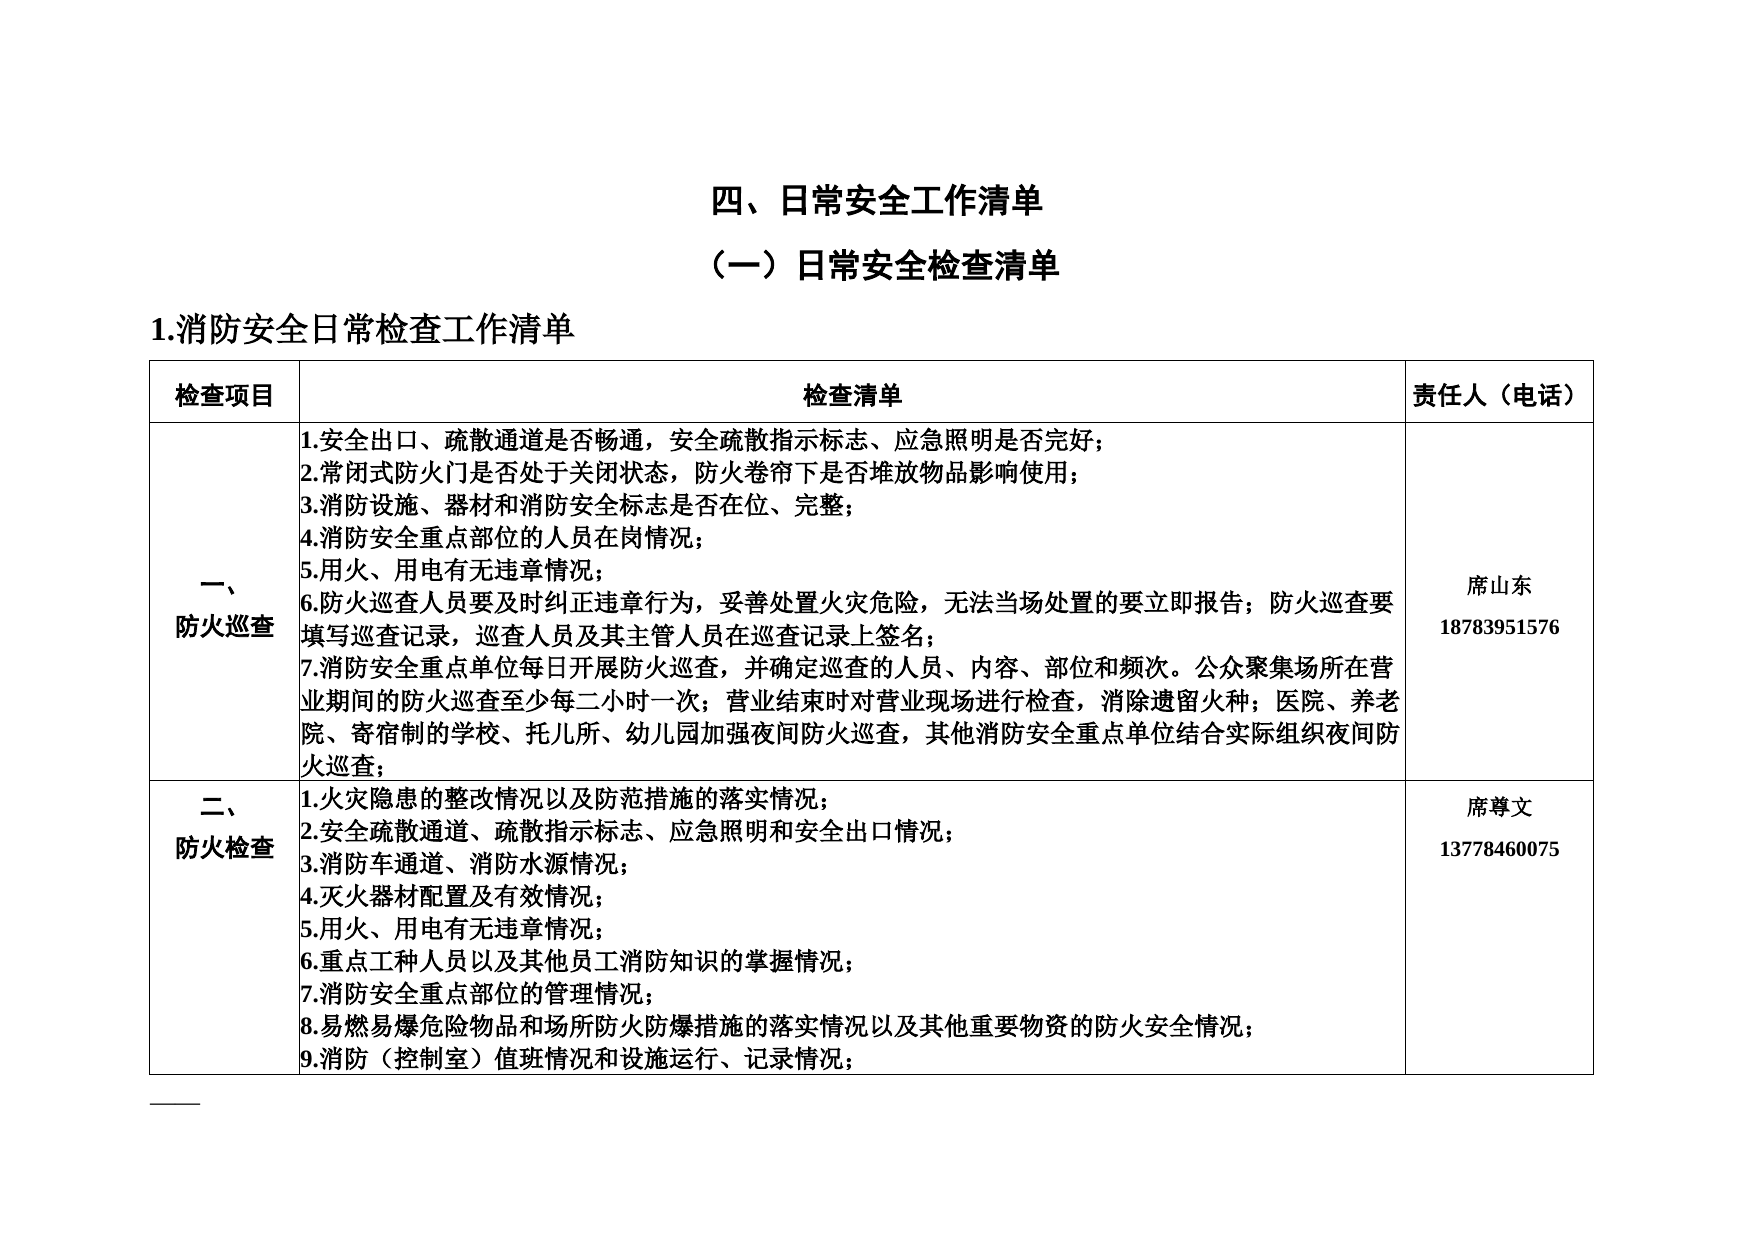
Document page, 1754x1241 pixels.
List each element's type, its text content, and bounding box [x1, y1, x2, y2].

table_cell 席山东 18783951576 [1406, 423, 1593, 780]
table_cell 二、 防火检查 [150, 781, 299, 1074]
text 四、日常安全工作清单 [150, 165, 1604, 230]
table_header 责任人（电话） [1406, 361, 1593, 422]
text 1.消防安全日常检查工作清单 [150, 295, 1604, 360]
table_cell 1.安全出口、疏散通道是否畅通，安全疏散指示标志、应急照明是否完好； 2.常闭式防火门是否处于关闭状态，防火卷帘下是否堆放物品影响使用； 3.消防设施、器材和消防安全标志是否在位、完整； 4.消防安全重点部位的人员在岗情况； 5.用火、用电有无违章情况； 6.防火巡查人员要及时纠正违章行为，妥善处置火灾危险，无法当场处置的要立即报告；防火巡查要填写巡查记录，巡查人员及其主管人员在巡查记录上签名； 7.消防安全重点单位每日开展防火巡查，并确定巡查的人员、内容、部位和频次。公众聚集场所在营业期间的防火巡查至少每二小时一次；营业结束时对营业现场进行检查，消除遗留火种；医院、养老院、寄宿制的学校、托儿所、幼儿园加强夜间防火巡查，其他消防安全重点单位结合实际组织夜间防火巡查； [300, 423, 1405, 780]
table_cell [300, 781, 1405, 1074]
table_cell 席尊文 13778460075 [1406, 781, 1593, 1074]
table_cell 一、 防火巡查 [150, 423, 299, 780]
text （一）日常安全检查清单 [150, 230, 1604, 295]
table_header 检查项目 [150, 361, 299, 422]
table_header 检查清单 [300, 361, 1405, 422]
